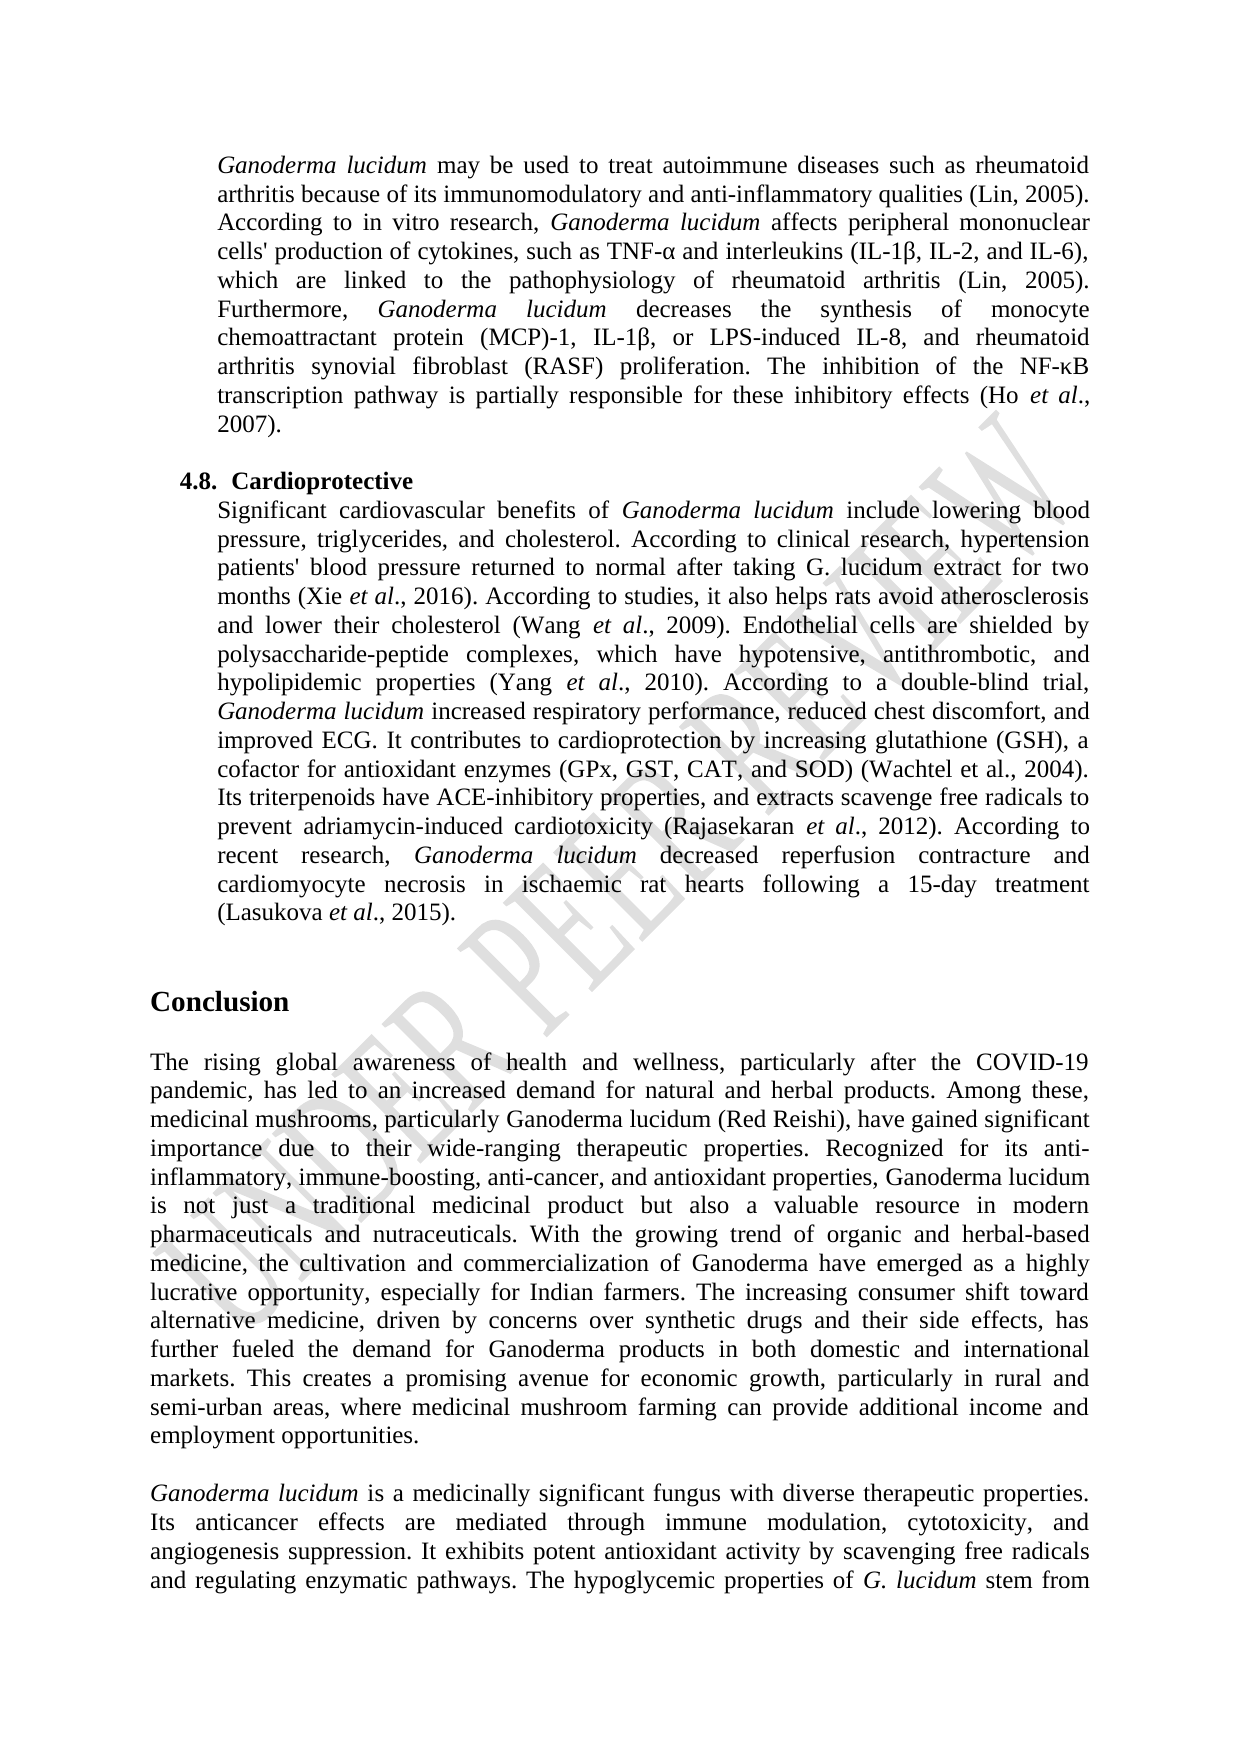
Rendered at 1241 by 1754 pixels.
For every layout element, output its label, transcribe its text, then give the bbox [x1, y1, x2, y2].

list Ganoderma lucidum may be used to treat autoimmune diseases such as rheumatoid arthritis because of its immunomodulatory and anti-inflammatory qualities (Lin, 2005). According to in vitro research, Ganoderma lucidum affects peripheral mononuclear cells' production of cytokines, such as TNF-α and interleukins (IL-1β, IL-2, and IL-6), which are linked to the pathophysiology of rheumatoid arthritis (Lin, 2005). Furthermore, Ganoderma lucidum decreases the synthesis of monocyte chemoattractant protein (MCP)-1, IL-1β, or LPS-induced IL-8, and rheumatoid arthritis synovial fibroblast (RASF) proliferation. The inhibition of the NF-κB transcription pathway is partially responsible for these inhibitory effects (Ho et al., 2007). [217, 150, 1090, 437]
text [150, 1478, 1090, 1593]
text Conclusion [150, 984, 1090, 1018]
text The rising global awareness of health and wellness, particularly after the COVID-19 pandemic, has led to an increased demand for natural and herbal products. Among these, medicinal mushrooms, particularly Ganoderma lucidum (Red Reishi), have gained significant importance due to their wide-ranging therapeutic properties. Recognized for its anti-inflammatory, immune-boosting, anti-cancer, and antioxidant properties, Ganoderma lucidum is not just a traditional medicinal product but also a valuable resource in modern pharmaceuticals and nutraceuticals. With the growing trend of organic and herbal-based medicine, the cultivation and commercialization of Ganoderma have emerged as a highly lucrative opportunity, especially for Indian farmers. The increasing consumer shift toward alternative medicine, driven by concerns over synthetic drugs and their side effects, has further fueled the demand for Ganoderma products in both domestic and international markets. This creates a promising avenue for economic growth, particularly in rural and semi-urban areas, where medicinal mushroom farming can provide additional income and employment opportunities. [150, 1047, 1090, 1449]
list Cardioprotective [179, 466, 1090, 495]
list Significant cardiovascular benefits of Ganoderma lucidum include lowering blood pressure, triglycerides, and cholesterol. According to clinical research, hypertension patients' blood pressure returned to normal after taking G. lucidum extract for two months (Xie et al., 2016). According to studies, it also helps rats avoid atherosclerosis and lower their cholesterol (Wang et al., 2009). Endothelial cells are shielded by polysaccharide-peptide complexes, which have hypotensive, antithrombotic, and hypolipidemic properties (Yang et al., 2010). According to a double-blind trial, Ganoderma lucidum increased respiratory performance, reduced chest discomfort, and improved ECG. It contributes to cardioprotection by increasing glutathione (GSH), a cofactor for antioxidant enzymes (GPx, GST, CAT, and SOD) (Wachtel et al., 2004). Its triterpenoids have ACE-inhibitory properties, and extracts scavenge free radicals to prevent adriamycin-induced cardiotoxicity (Rajasekaran et al., 2012). According to recent research, Ganoderma lucidum decreased reperfusion contracture and cardiomyocyte necrosis in ischaemic rat hearts following a 15-day treatment (Lasukova et al., 2015). [217, 495, 1090, 926]
